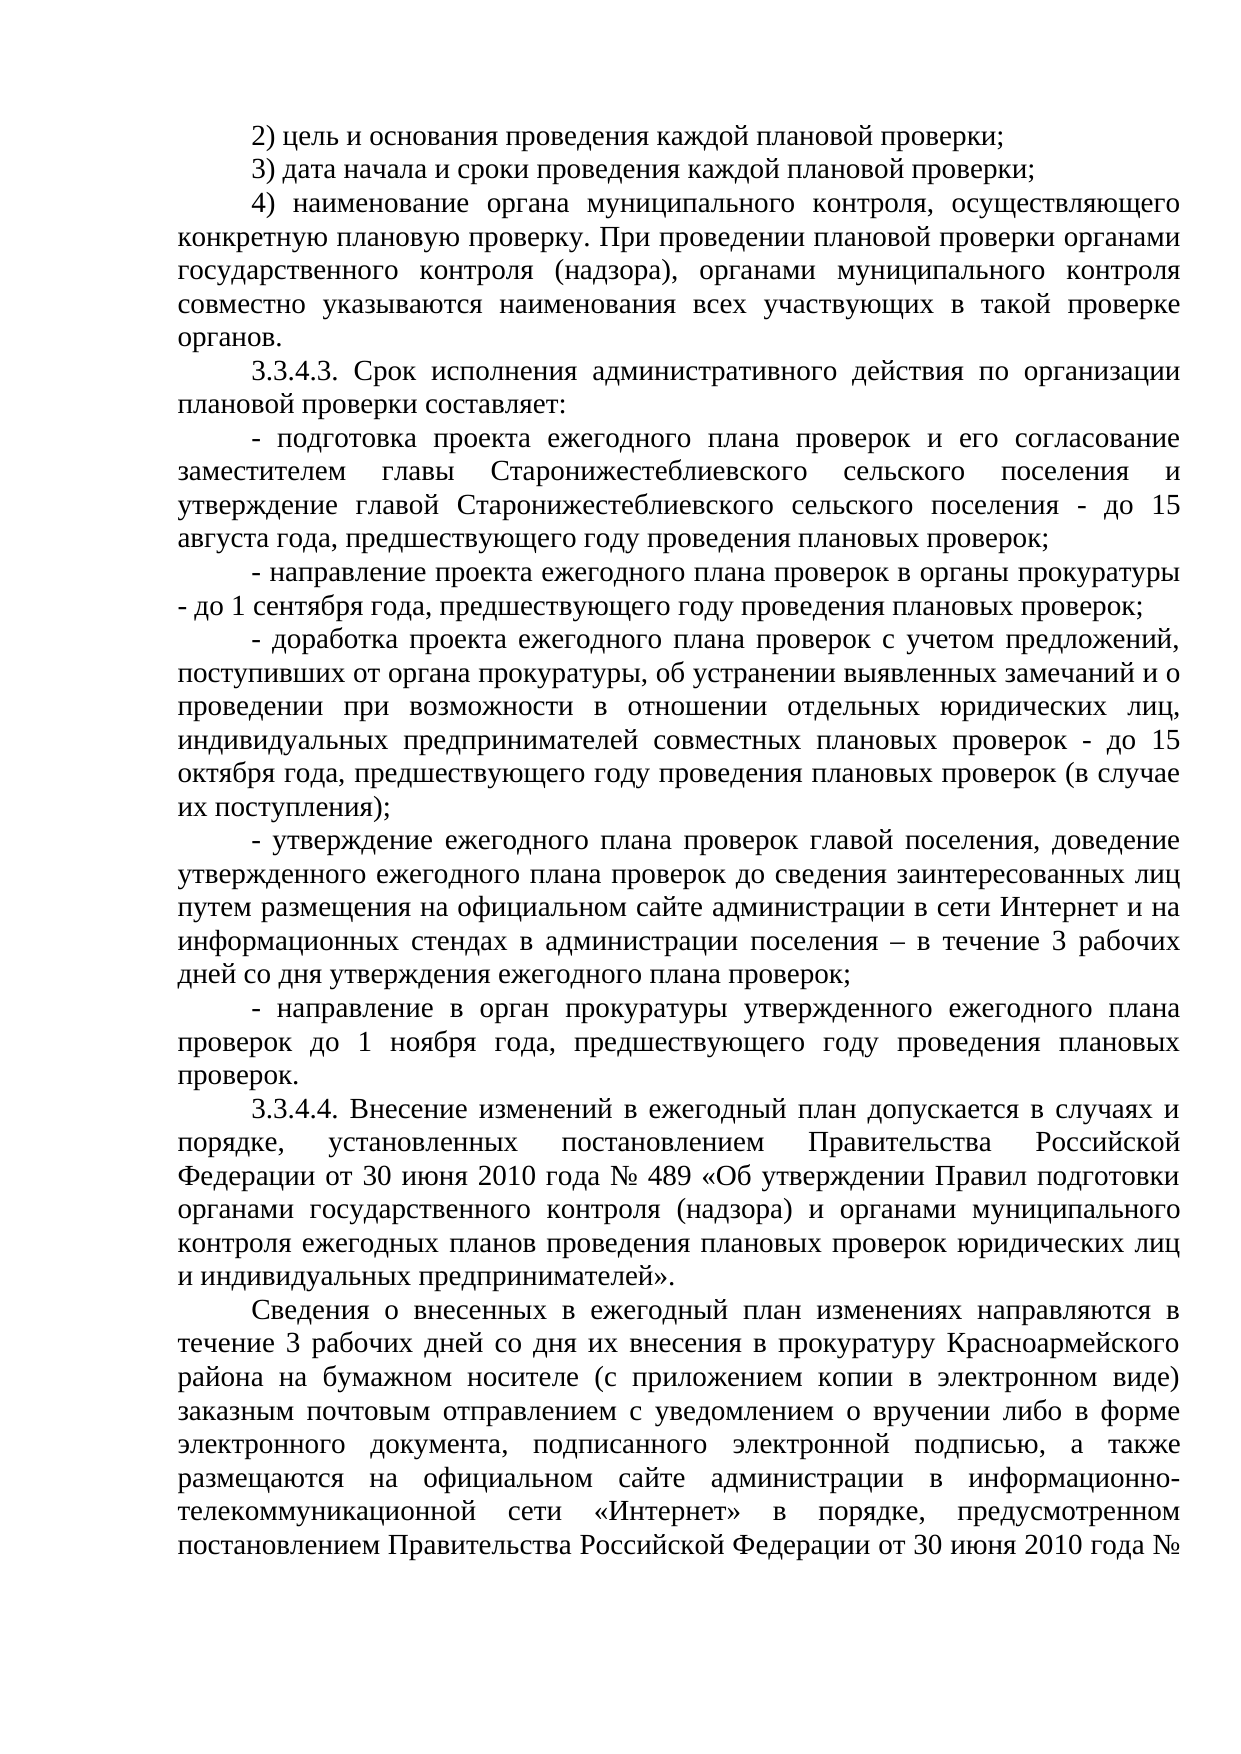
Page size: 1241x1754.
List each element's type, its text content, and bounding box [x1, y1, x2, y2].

text - утверждение ежегодного плана проверок главой поселения, доведение утвержденного ежегодного плана проверок до сведения заинтересованных лиц путем размещения на официальном сайте администрации в сети Интернет и на информационных стендах в администрации поселения – в течение 3 рабочих дней со дня утверждения ежегодного плана проверок; [177, 822, 1181, 990]
text - направление в орган прокуратуры утвержденного ежегодного плана проверок до 1 ноября года, предшествующего году проведения плановых проверок. [177, 990, 1181, 1091]
text - направление проекта ежегодного плана проверок в органы прокуратуры - до 1 сентября года, предшествующего году проведения плановых проверок; [177, 554, 1181, 621]
text - подготовка проекта ежегодного плана проверок и его согласование заместителем главы Старонижестеблиевского сельского поселения и утверждение главой Старонижестеблиевского сельского поселения - до 15 августа года, предшествующего году проведения плановых проверок; [177, 420, 1181, 554]
text 2) цель и основания проведения каждой плановой проверки; [177, 118, 1181, 152]
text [177, 1292, 1181, 1560]
text 3.3.4.4. Внесение изменений в ежегодный план допускается в случаях и порядке, установленных постановлением Правительства Российской Федерации от 30 июня 2010 года № 489 «Об утверждении Правил подготовки органами государственного контроля (надзора) и органами муниципального контроля ежегодных планов проведения плановых проверок юридических лиц и индивидуальных предпринимателей». [177, 1091, 1181, 1292]
text 3) дата начала и сроки проведения каждой плановой проверки; [177, 152, 1181, 185]
text - доработка проекта ежегодного плана проверок с учетом предложений, поступивших от органа прокуратуры, об устранении выявленных замечаний и о проведении при возможности в отношении отдельных юридических лиц, индивидуальных предпринимателей совместных плановых проверок - до 15 октября года, предшествующего году проведения плановых проверок (в случае их поступления); [177, 621, 1181, 822]
text 3.3.4.3. Срок исполнения административного действия по организации плановой проверки составляет: [177, 353, 1181, 420]
text 4) наименование органа муниципального контроля, осуществляющего конкретную плановую проверку. При проведении плановой проверки органами государственного контроля (надзора), органами муниципального контроля совместно указываются наименования всех участвующих в такой проверке органов. [177, 185, 1181, 353]
